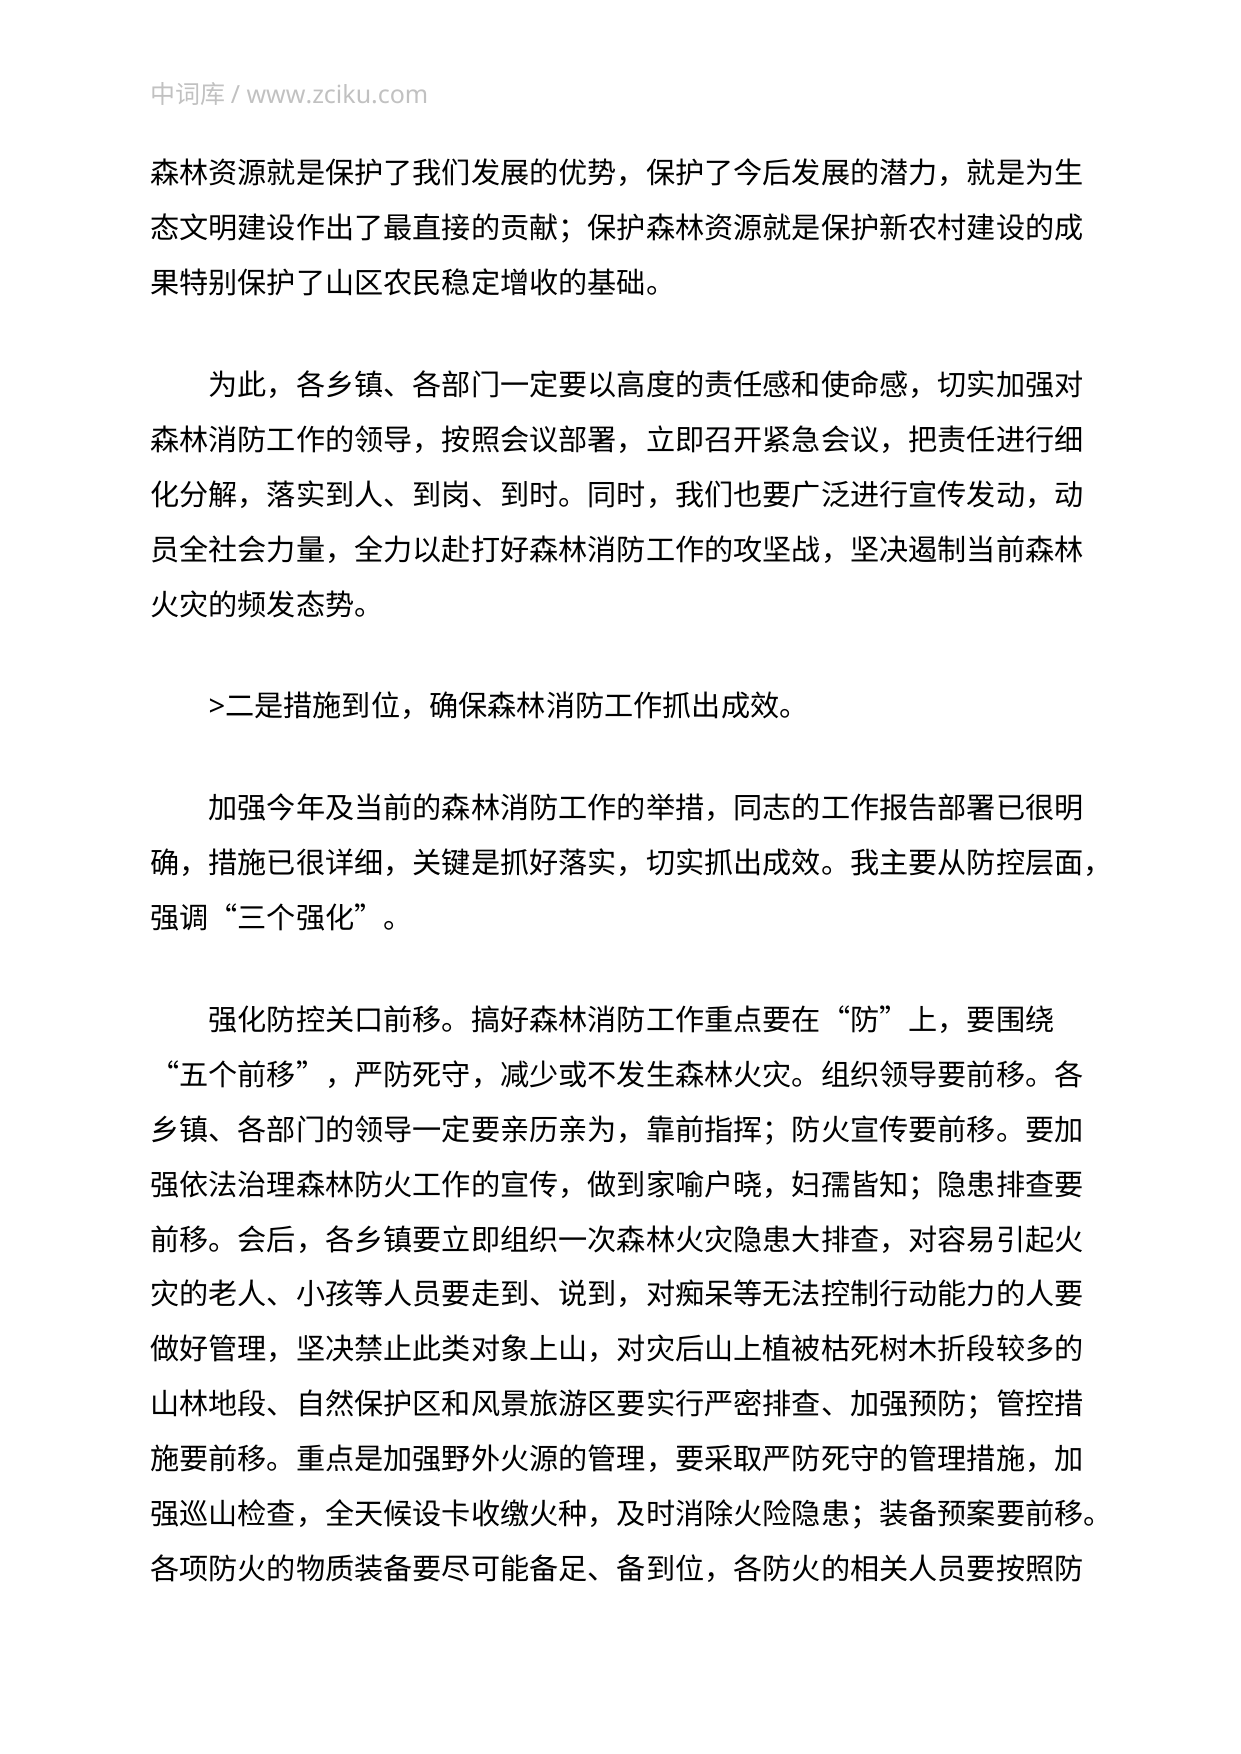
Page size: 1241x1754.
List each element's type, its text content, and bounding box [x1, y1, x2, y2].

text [150, 150, 1090, 302]
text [150, 996, 1090, 1588]
text 加强今年及当前的森林消防工作的举措，同志的工作报告部署已很明确，措施已很详细，关键是抓好落实，切实抓出成效。我主要从防控层面，强调“三个强化”。 [150, 785, 1090, 937]
text >二是措施到位，确保森林消防工作抓出成效。 [150, 683, 1090, 725]
text 为此，各乡镇、各部门一定要以高度的责任感和使命感，切实加强对森林消防工作的领导，按照会议部署，立即召开紧急会议，把责任进行细化分解，落实到人、到岗、到时。同时，我们也要广泛进行宣传发动，动员全社会力量，全力以赴打好森林消防工作的攻坚战，坚决遏制当前森林火灾的频发态势。 [150, 362, 1090, 623]
